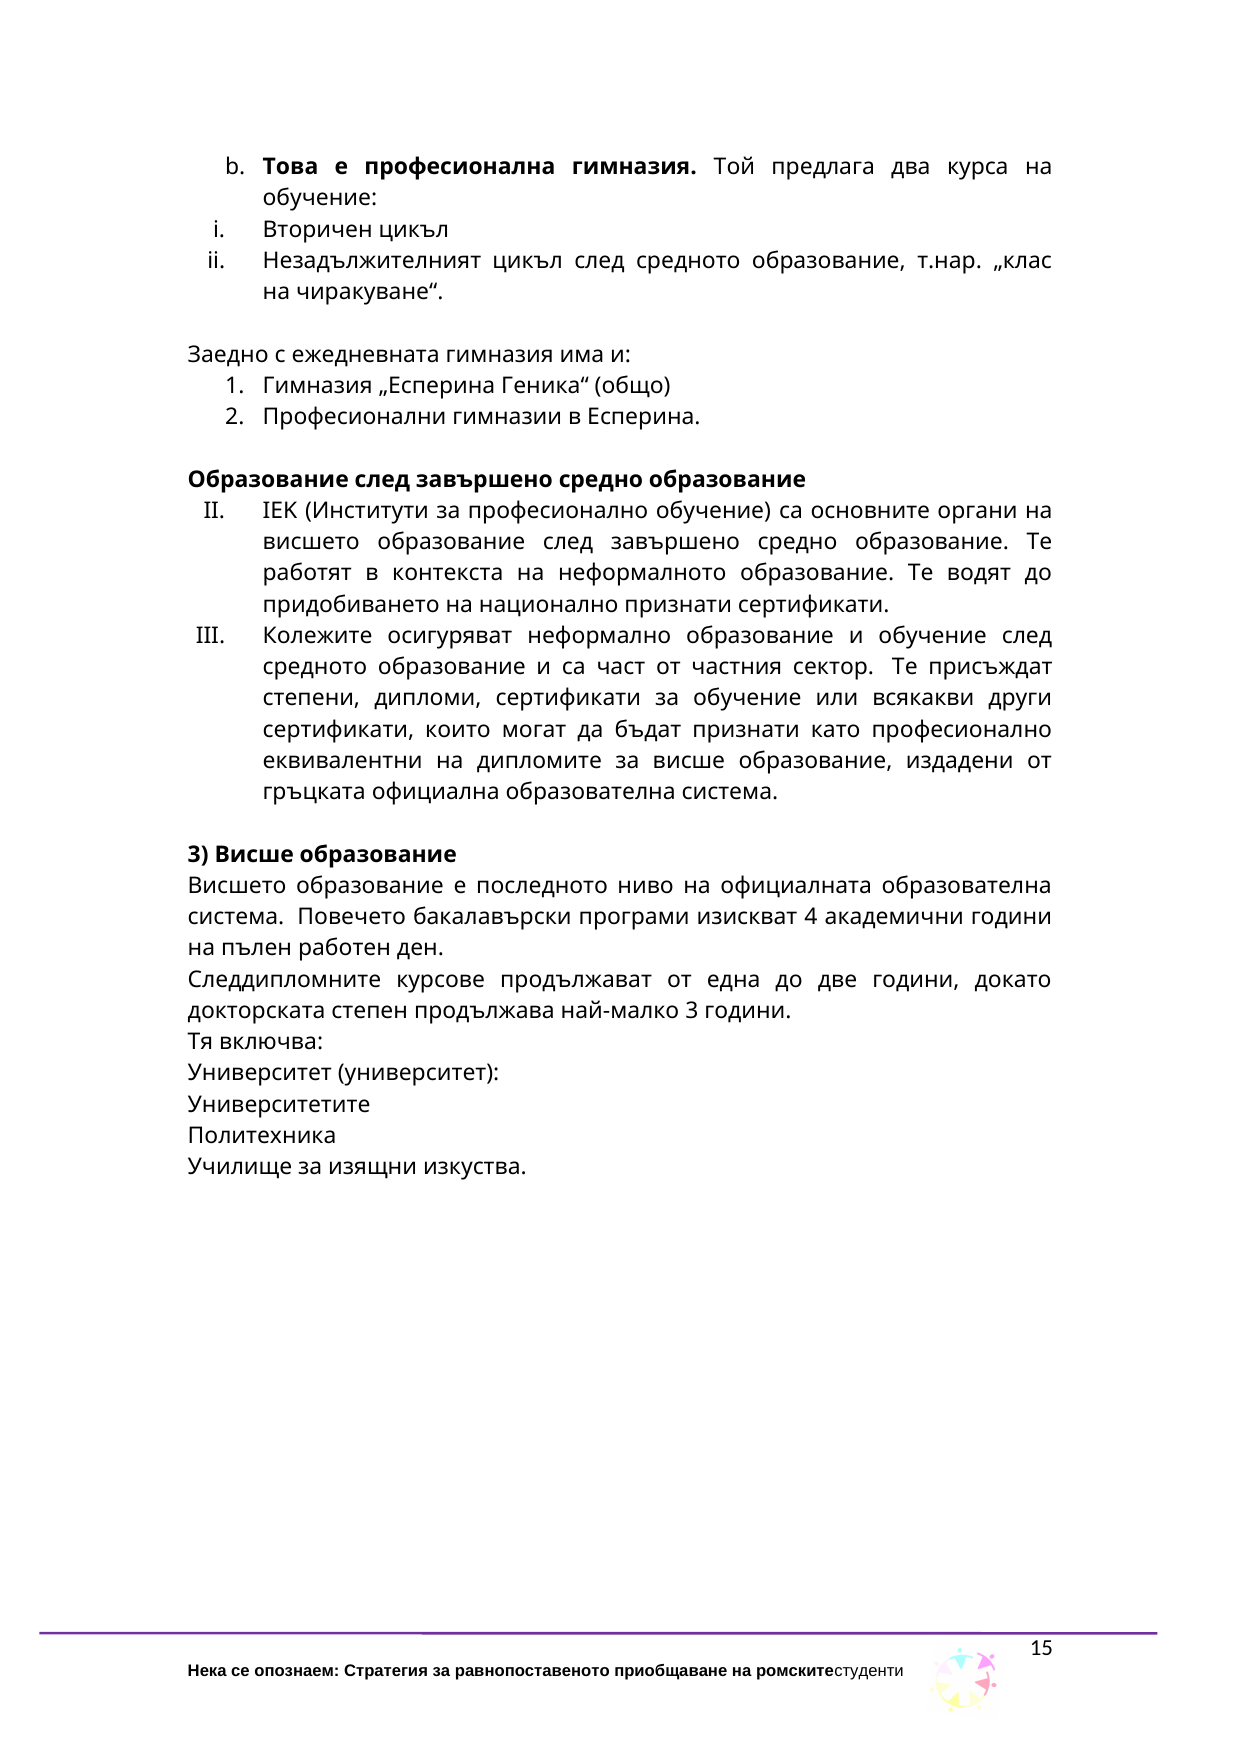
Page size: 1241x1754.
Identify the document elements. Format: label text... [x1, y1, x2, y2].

text Заедно с ежедневната гимназия има и: [187, 337, 1053, 369]
text Тя включва: [187, 1025, 1053, 1056]
text Висшето образование е последното ниво на официалната образователна система. Повечето бакалавърски програми изискват 4 академични години на пълен работен ден. [187, 869, 1053, 962]
list Гимназия „Есперина Геника“ (общо) [225, 369, 1053, 400]
picture [926, 1639, 1006, 1720]
text Политехника [187, 1119, 1053, 1150]
list Това е професионална гимназия. Той предлага два курса на обучение: [225, 150, 1053, 212]
text Университет (университет): [187, 1056, 1053, 1087]
text Училище за изящни изкуства. [187, 1150, 1053, 1181]
text 3) Висше образование [187, 837, 1053, 869]
list Незадължителният цикъл след средното образование, т.нар. „клас на чиракуване“. [225, 244, 1053, 306]
list Колежите осигуряват неформално образование и обучение след средното образование и са част от частния сектор. Те присъждат степени, дипломи, сертификати за обучение или всякакви други сертификати, които могат да бъдат признати като професионално еквивалентни на дипломите за висше образование, издадени от гръцката официална образователна система. [225, 619, 1053, 806]
list Вторичен цикъл [225, 212, 1053, 244]
text Следдипломните курсове продължават от една до две години, докато докторската степен продължава най-малко 3 години. [187, 962, 1053, 1025]
text Образование след завършено средно образование [187, 462, 1053, 494]
list Професионални гимназии в Есперина. [225, 400, 1053, 431]
list IEK (Институти за професионално обучение) са основните органи на висшето образование след завършено средно образование. Те работят в контекста на неформалното образование. Те водят до придобиването на национално признати сертификати. [225, 494, 1053, 619]
text Университетите [187, 1087, 1053, 1119]
